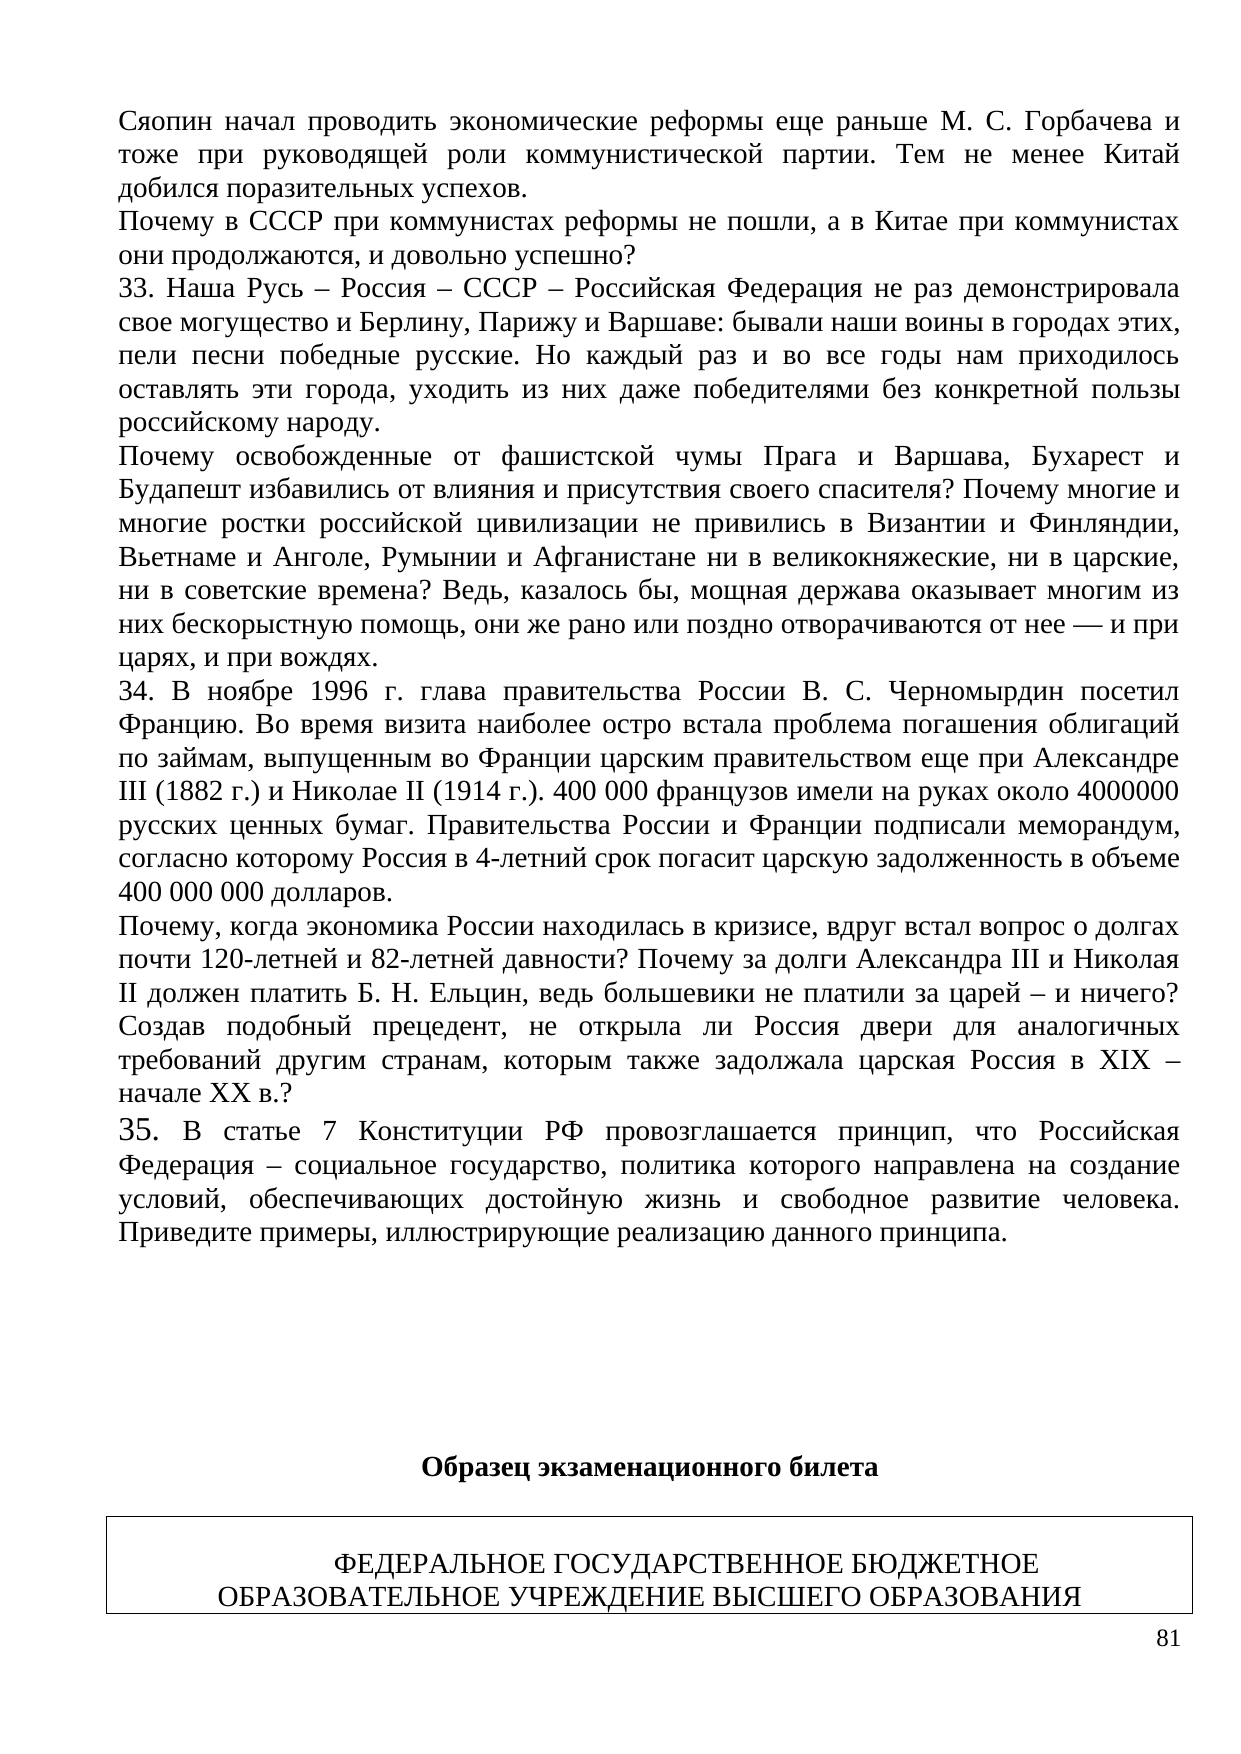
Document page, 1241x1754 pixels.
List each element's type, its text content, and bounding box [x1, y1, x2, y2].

text Почему в СССР при коммунистах реформы не пошли, а в Китае при коммунистах они продолжаются, и довольно успешно? [118, 203, 1181, 270]
text 34. В ноябре 1996 г. глава правительства России В. С. Черномырдин посетил Францию. Во время визита наиболее остро встала проблема погашения облигаций по займам, выпущенным во Франции царским правительством еще при Александре III (1882 г.) и Николае II (1914 г.). 400 000 французов имели на руках около 4000000 русских ценных бумаг. Правительства России и Франции подписали меморандум, согласно которому Россия в 4-летний срок погасит царскую задолженность в объеме 400 000 000 долларов. [118, 673, 1181, 908]
text Почему освобожденные от фашистской чумы Прага и Варшава, Бухарест и Будапешт избавились от влияния и присутствия своего спасителя? Почему многие и многие ростки российской цивилизации не привились в Византии и Финляндии, Вьетнаме и Анголе, Румынии и Афганистане ни в великокняжеские, ни в царские, ни в советские времена? Ведь, казалось бы, мощная держава оказывает многим из них бескорыстную помощь, они же рано или поздно отворачиваются от нее — и при царях, и при вождях. [118, 438, 1181, 673]
text Почему, когда экономика России находилась в кризисе, вдруг встал вопрос о долгах почти 120-летней и 82-летней давности? Почему за долги Александра III и Николая II должен платить Б. Н. Ельцин, ведь большевики не платили за царей – и ничего? Создав подобный прецедент, не открыла ли Россия двери для аналогичных требований другим странам, которым также задолжала царская Россия в XIX – начале XX в.? [118, 908, 1181, 1109]
text 33. Наша Русь – Россия – СССР – Российская Федерация не раз демонстрировала свое могущество и Берлину, Парижу и Варшаве: бывали наши воины в городах этих, пели песни победные русские. Но каждый раз и во все годы нам приходилось оставлять эти города, уходить из них даже победителями без конкретной пользы российскому народу. [118, 270, 1181, 438]
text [118, 103, 1181, 203]
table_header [107, 1517, 1192, 1613]
text Образец экзаменационного билета [118, 1449, 1181, 1483]
text 35. В статье 7 Конституции РФ провозглашается принцип, что Российская Федерация – социальное государство, политика которого направлена на создание условий, обеспечивающих достойную жизнь и свободное развитие человека. Приведите примеры, иллюстрирующие реализацию данного принципа. [118, 1109, 1181, 1248]
